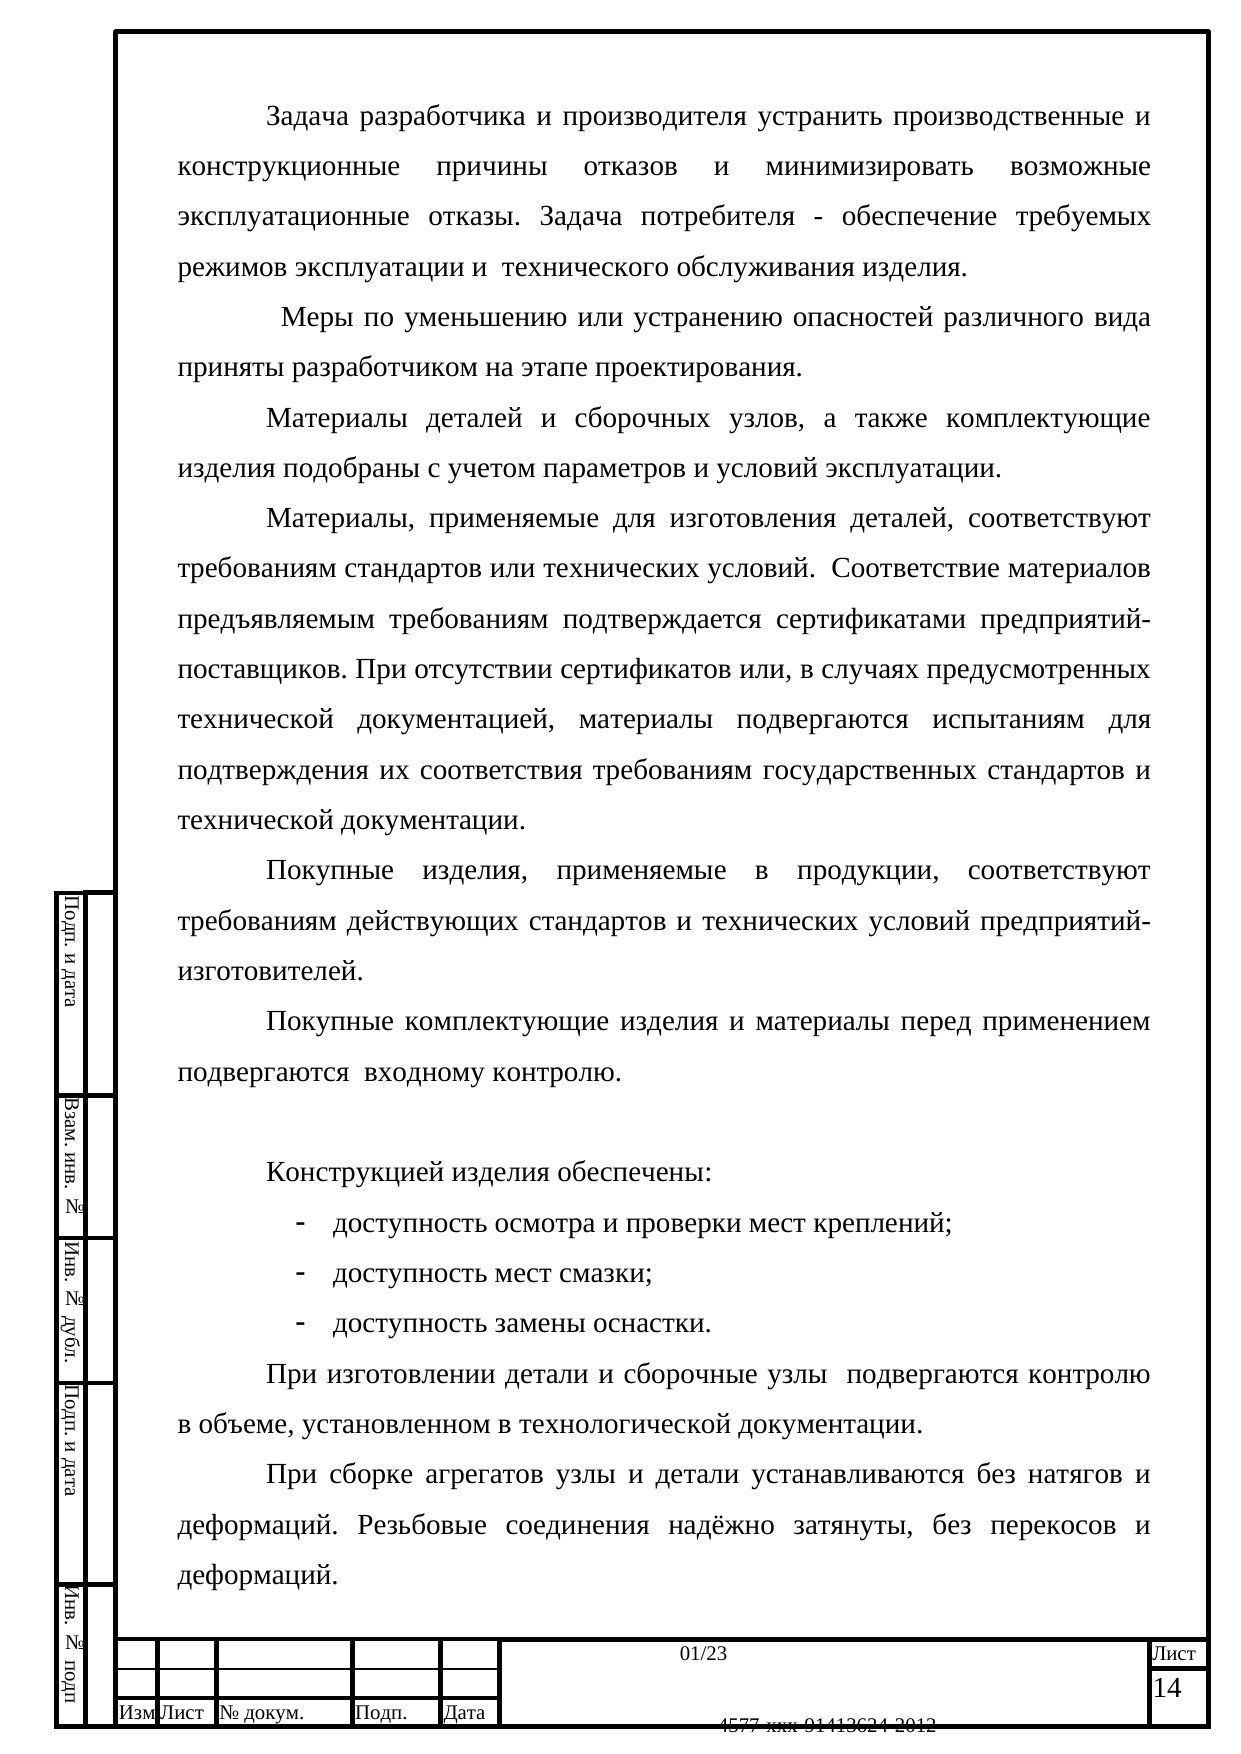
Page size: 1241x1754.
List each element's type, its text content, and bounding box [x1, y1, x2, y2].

text При изготовлении детали и сборочные узлы подвергаются контролю в объеме, установленном в технологической документации. [177, 1356, 1152, 1440]
list доступность мест смазки; [177, 1255, 1152, 1289]
text Меры по уменьшению или устранению опасностей различного вида приняты разработчиком на этапе проектирования. [177, 299, 1152, 383]
text Конструкцией изделия обеспечены: [177, 1154, 1152, 1188]
list доступность замены оснастки. [177, 1306, 1152, 1339]
text Материалы деталей и сборочных узлов, а также комплектующие изделия подобраны с учетом параметров и условий эксплуатации. [177, 400, 1152, 483]
text Покупные изделия, применяемые в продукции, соответствуют требованиям действующих стандартов и технических условий предприятий-изготовителей. [177, 852, 1152, 987]
list доступность осмотра и проверки мест креплений; [177, 1205, 1152, 1238]
text Покупные комплектующие изделия и материалы перед применением подвергаются входному контролю. [177, 1003, 1152, 1087]
text При сборке агрегатов узлы и детали устанавливаются без натягов и деформаций. Резьбовые соединения надёжно затянуты, без перекосов и деформаций. [177, 1457, 1152, 1591]
text Задача разработчика и производителя устранить производственные и конструкционные причины отказов и минимизировать возможные эксплуатационные отказы. Задача потребителя - обеспечение требуемых режимов эксплуатации и технического обслуживания изделия. [177, 98, 1152, 282]
text Материалы, применяемые для изготовления деталей, соответствуют требованиям стандартов или технических условий. Соответствие материалов предъявляемым требованиям подтверждается сертификатами предприятий-поставщиков. При отсутствии сертификатов или, в случаях предусмотренных технической документацией, материалы подвергаются испытаниям для подтверждения их соответствия требованиям государственных стандартов и технической документации. [177, 500, 1152, 836]
